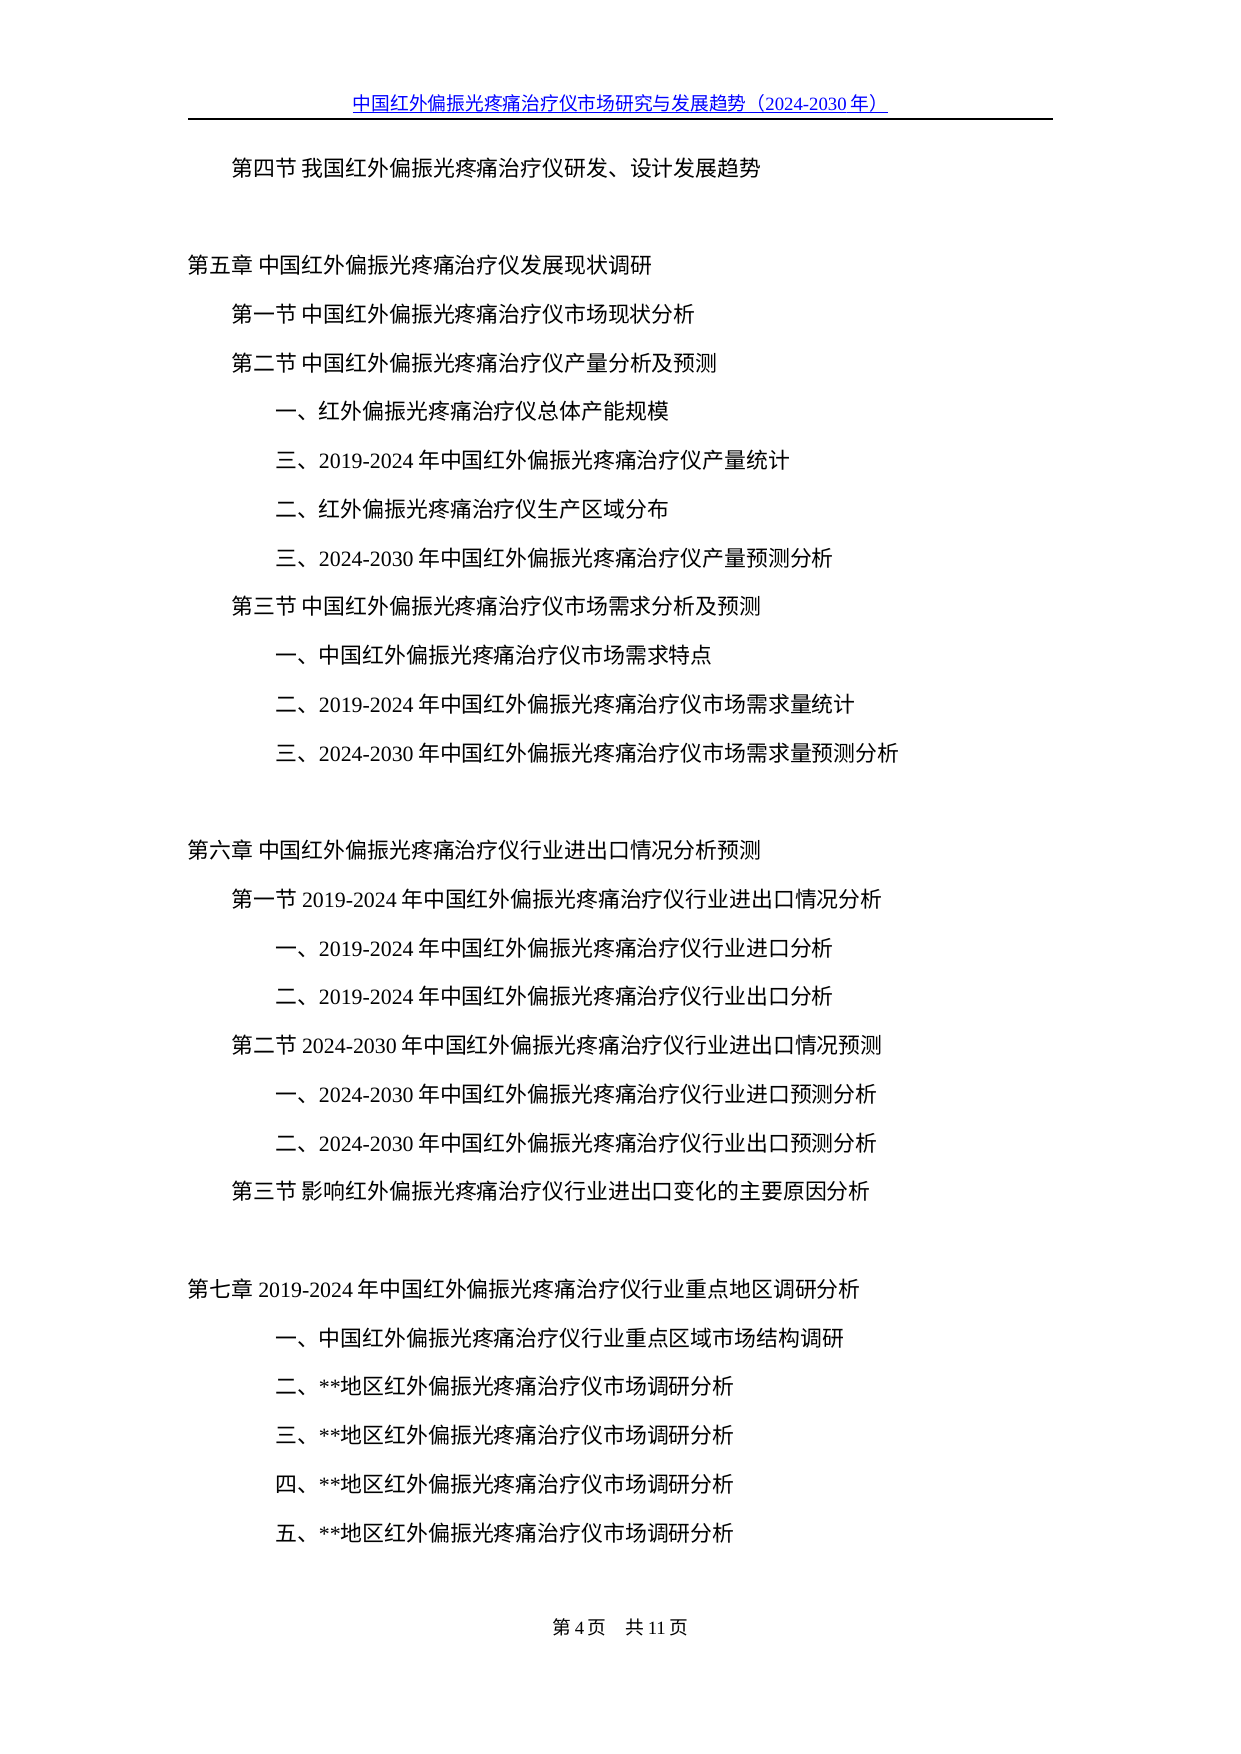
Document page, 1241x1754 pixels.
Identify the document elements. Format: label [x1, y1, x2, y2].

text [187, 150, 1053, 1548]
